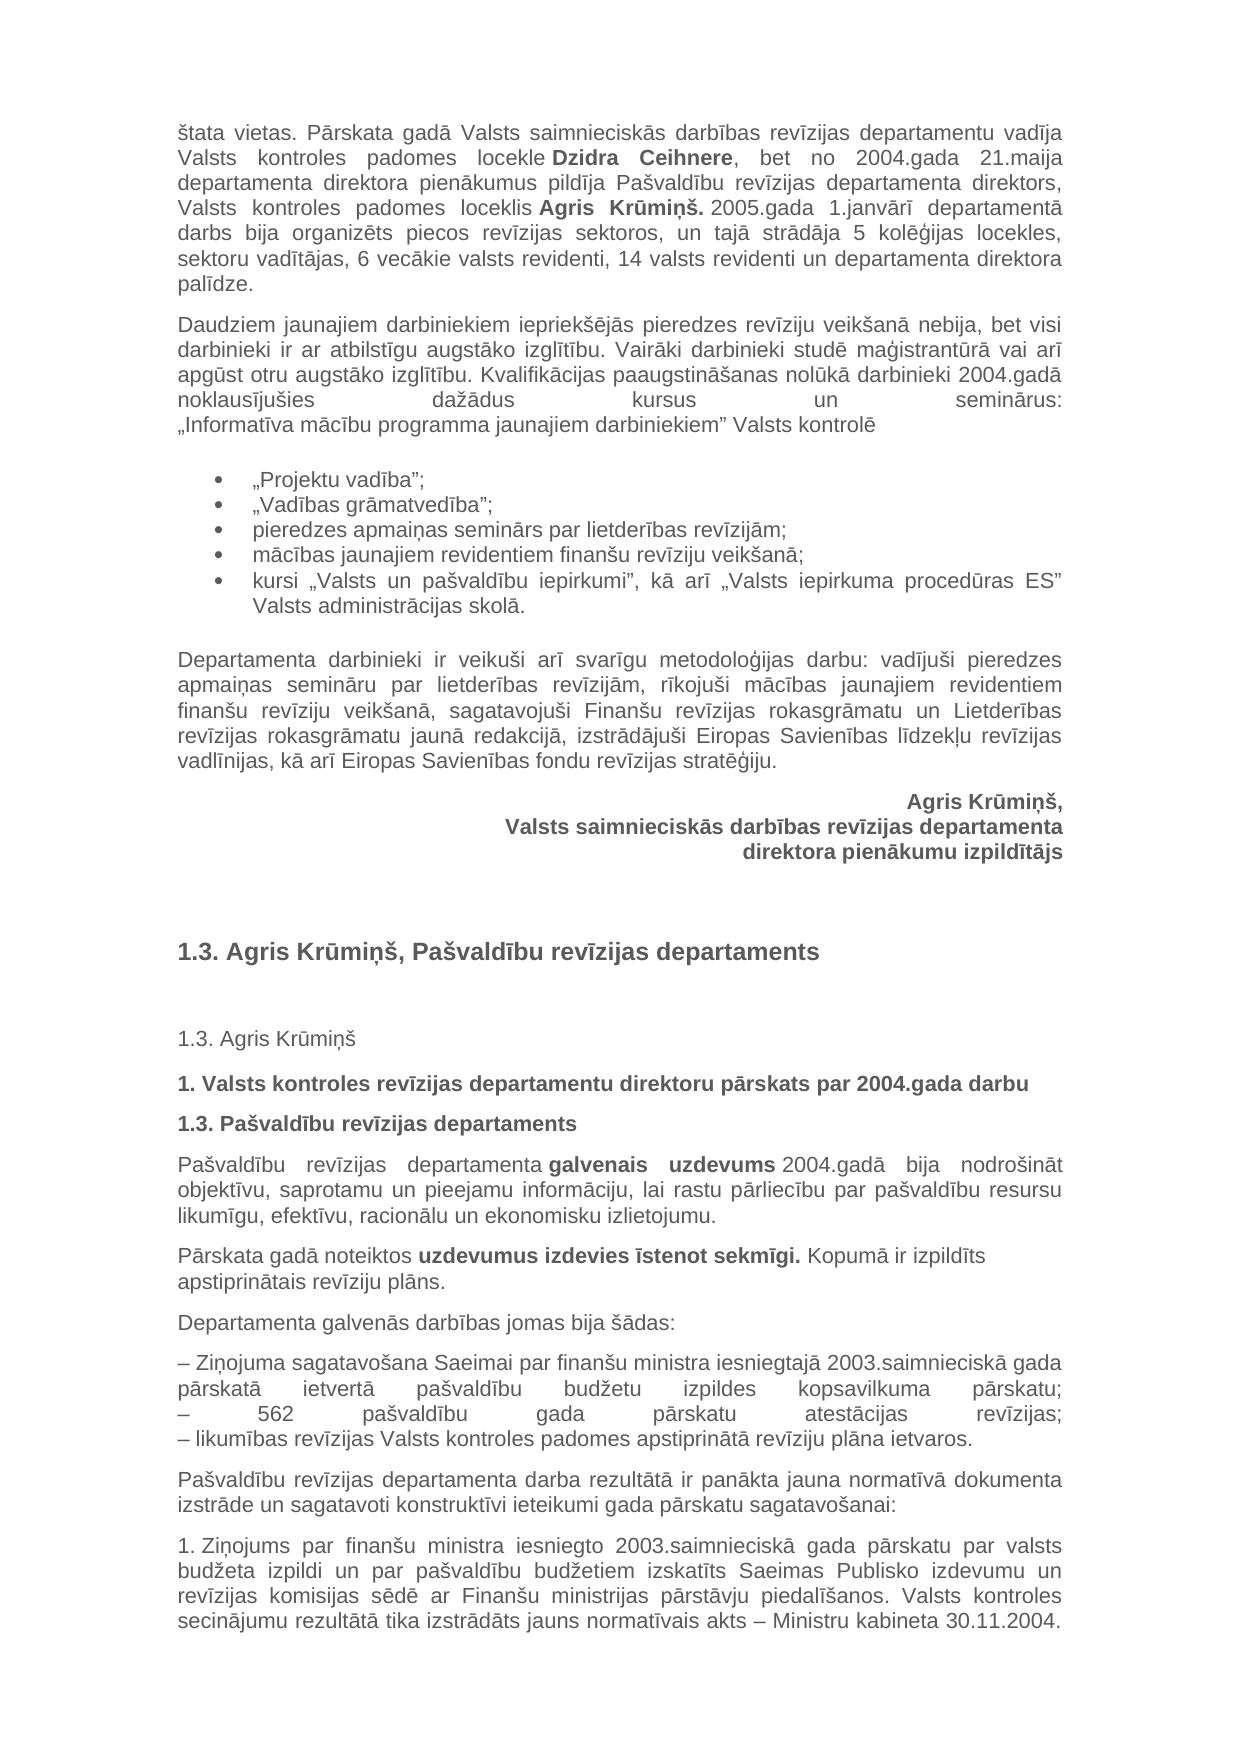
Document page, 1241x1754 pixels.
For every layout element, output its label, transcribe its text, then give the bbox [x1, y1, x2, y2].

list „Projektu vadība”; [215, 467, 1063, 492]
text Pašvaldību revīzijas departamenta galvenais uzdevums 2004.gadā bija nodrošināt objektīvu, saprotamu un pieejamu informāciju, lai rastu pārliecību par pašvaldību resursu likumīgu, efektīvu, racionālu un ekonomisku izlietojumu. [177, 1152, 1063, 1228]
list mācības jaunajiem revidentiem finanšu revīziju veikšanā; [215, 542, 1063, 567]
subtitle 1.3. Agris Krūmiņš [177, 1026, 1063, 1051]
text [177, 1533, 1063, 1634]
text 1. Valsts kontroles revīzijas departamentu direktoru pārskats par 2004.gada darbu [177, 1071, 1063, 1096]
text – Ziņojuma sagatavošana Saeimai par finanšu ministra iesniegtajā 2003.saimnieciskā gada pārskatā ietvertā pašvaldību budžetu izpildes kopsavilkuma pārskatu; – 562 pašvaldību gada pārskatu atestācijas revīzijas; – likumības revīzijas Valsts kontroles padomes apstiprinātā revīziju plāna ietvaros. [177, 1350, 1063, 1451]
text Pārskata gadā noteiktos uzdevumus izdevies īstenot sekmīgi. Kopumā ir izpildīts apstiprinātais revīziju plāns. [177, 1243, 1063, 1294]
subtitle 1.3. Agris Krūmiņš, Pašvaldību revīzijas departaments [177, 936, 1063, 965]
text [177, 119, 1063, 296]
text Pašvaldību revīzijas departamenta darba rezultātā ir panākta jauna normatīvā dokumenta izstrāde un sagatavoti konstruktīvi ieteikumi gada pārskatu sagatavošanai: [177, 1467, 1063, 1517]
text 1.3. Pašvaldību revīzijas departaments [177, 1111, 1063, 1137]
text Agris Krūmiņš, Valsts saimnieciskās darbības revīzijas departamenta direktora pienākumu izpildītājs [177, 789, 1063, 864]
list „Vadības grāmatvedība”; [215, 492, 1063, 517]
text Daudziem jaunajiem darbiniekiem iepriekšējās pieredzes revīziju veikšanā nebija, bet visi darbinieki ir ar atbilstīgu augstāko izglītību. Vairāki darbinieki studē maģistrantūrā vai arī apgūst otru augstāko izglītību. Kvalifikācijas paaugstināšanas nolūkā darbinieki 2004.gadā noklausījušies dažādus kursus un seminārus: „Informatīva mācību programma jaunajiem darbiniekiem” Valsts kontrolē [177, 311, 1063, 437]
list pieredzes apmaiņas seminārs par lietderības revīzijām; [215, 517, 1063, 542]
text Departamenta galvenās darbības jomas bija šādas: [177, 1309, 1063, 1335]
text Departamenta darbinieki ir veikuši arī svarīgu metodoloģijas darbu: vadījuši pieredzes apmaiņas semināru par lietderības revīzijām, rīkojuši mācības jaunajiem revidentiem finanšu revīziju veikšanā, sagatavojuši Finanšu revīzijas rokasgrāmatu un Lietderības revīzijas rokasgrāmatu jaunā redakcijā, izstrādājuši Eiropas Savienības līdzekļu revīzijas vadlīnijas, kā arī Eiropas Savienības fondu revīzijas stratēģiju. [177, 647, 1063, 773]
list kursi „Valsts un pašvaldību iepirkumi”, kā arī „Valsts iepirkuma procedūras ES” Valsts administrācijas skolā. [215, 567, 1063, 618]
